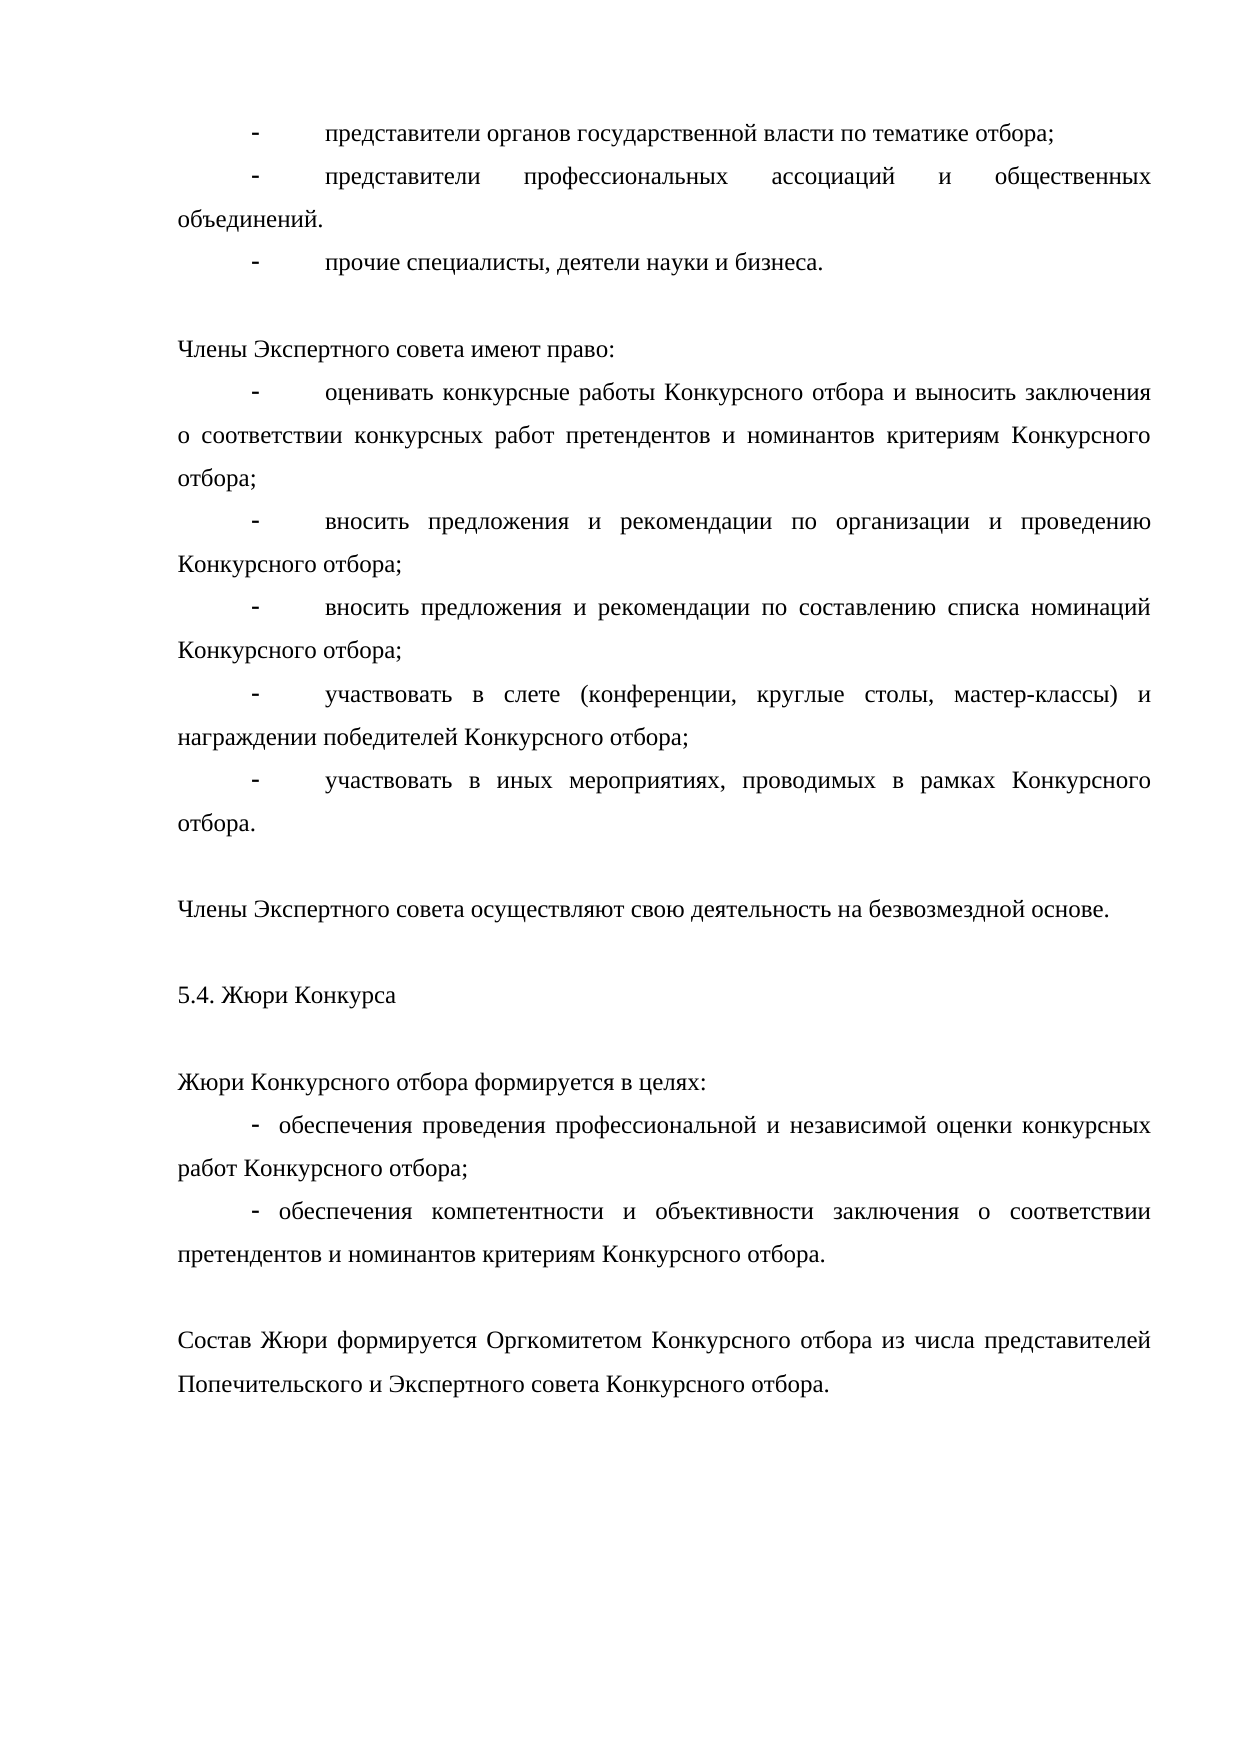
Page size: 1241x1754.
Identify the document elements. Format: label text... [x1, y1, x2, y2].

list оценивать конкурсные работы Конкурсного отбора и выносить заключения о соответствии конкурсных работ претендентов и номинантов критериям Конкурсного отбора; [177, 377, 1152, 492]
text Члены Экспертного совета имеют право: [177, 334, 1152, 362]
list представители профессиональных ассоциаций и общественных объединений. [177, 161, 1152, 233]
list вносить предложения и рекомендации по организации и проведению Конкурсного отбора; [177, 506, 1152, 578]
list участвовать в слете (конференции, круглые столы, мастер-классы) и награждении победителей Конкурсного отбора; [177, 679, 1152, 751]
text Жюри Конкурсного отбора формируется в целях: [177, 1067, 1152, 1096]
list представители органов государственной власти по тематике отбора; [177, 118, 1152, 147]
list обеспечения проведения профессиональной и независимой оценки конкурсных работ Конкурсного отбора; [177, 1110, 1152, 1182]
list обеспечения компетентности и объективности заключения о соответствии претендентов и номинантов критериям Конкурсного отбора. [177, 1196, 1152, 1268]
text Члены Экспертного совета осуществляют свою деятельность на безвозмездной основе. [177, 894, 1152, 923]
list участвовать в иных мероприятиях, проводимых в рамках Конкурсного отбора. [177, 765, 1152, 837]
list прочие специалисты, деятели науки и бизнеса. [177, 247, 1152, 276]
text 5.4. Жюри Конкурса [177, 981, 1152, 1009]
text Состав Жюри формируется Оргкомитетом Конкурсного отбора из числа представителей Попечительского и Экспертного совета Конкурсного отбора. [177, 1326, 1152, 1397]
list вносить предложения и рекомендации по составлению списка номинаций Конкурсного отбора; [177, 592, 1152, 664]
